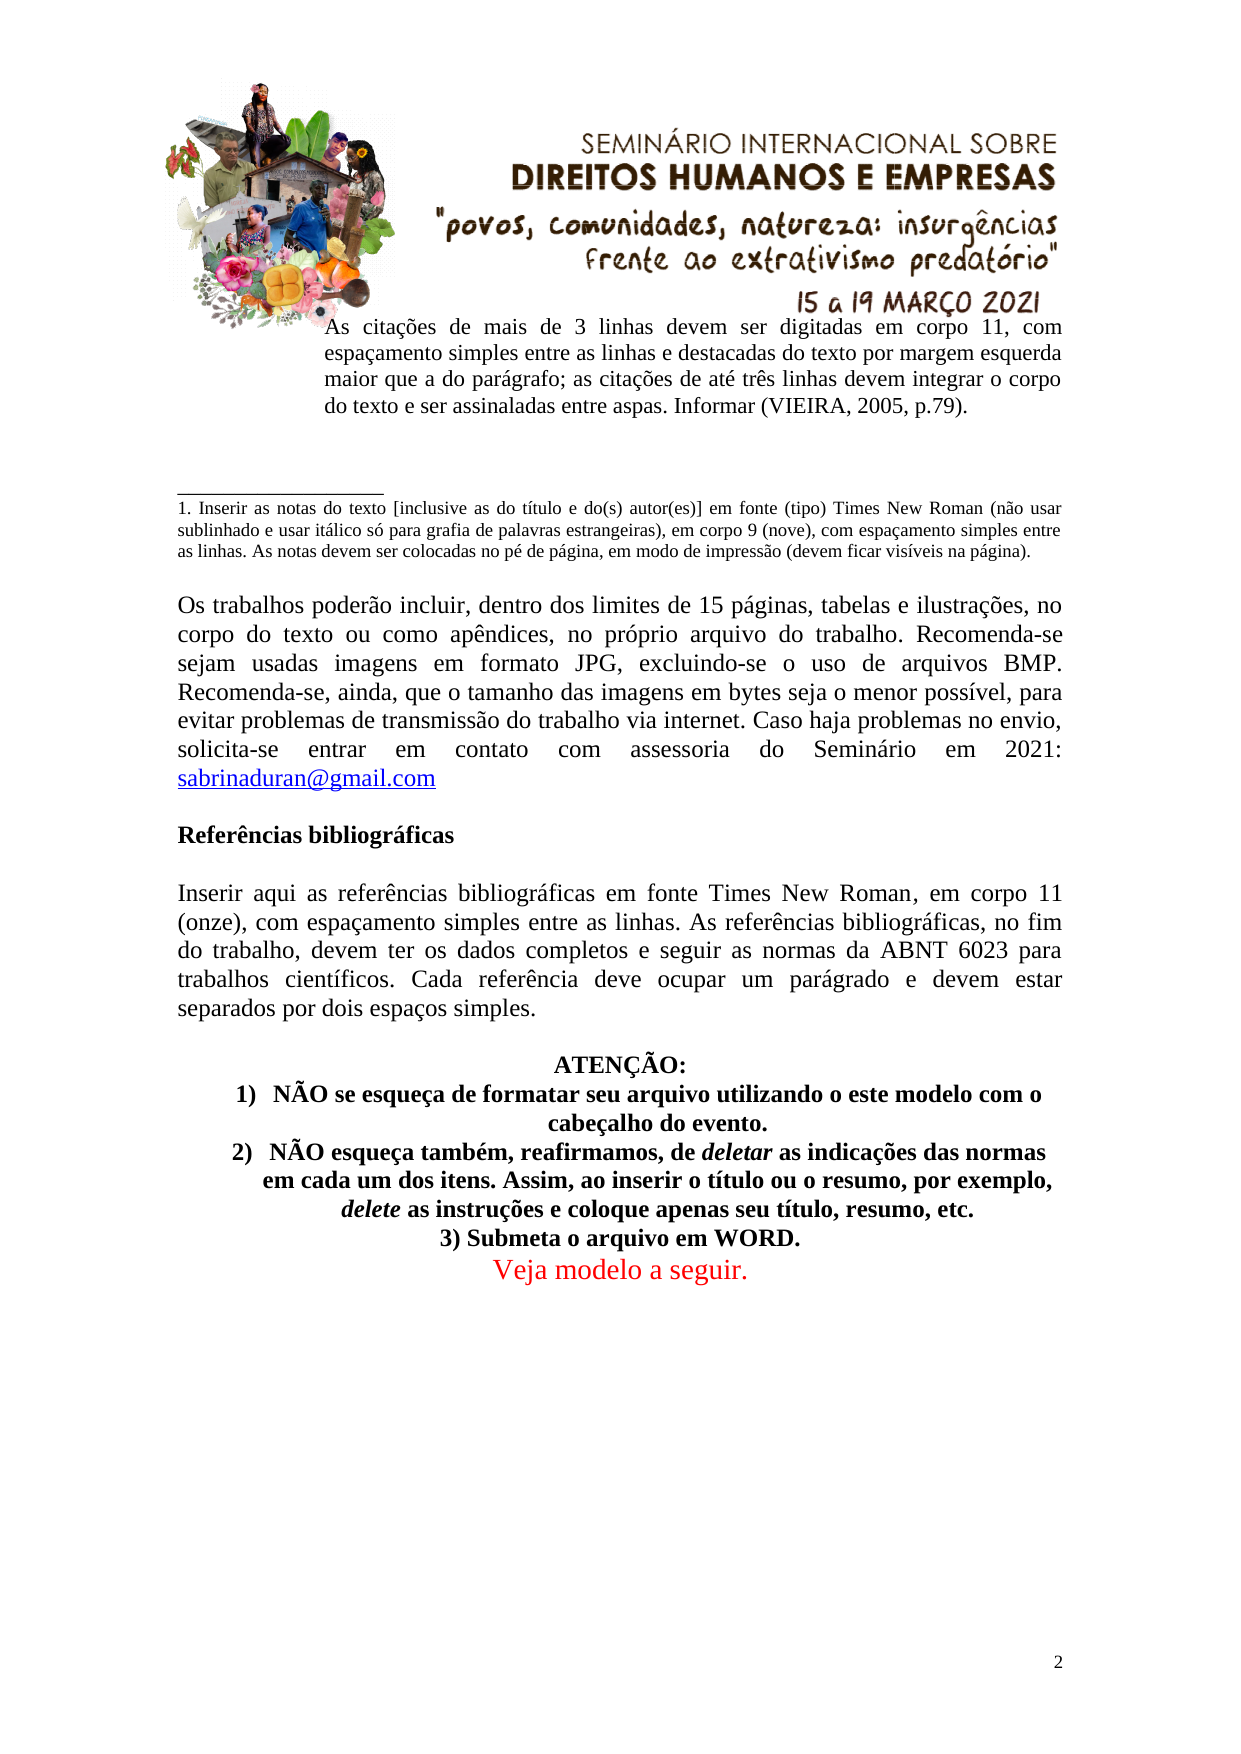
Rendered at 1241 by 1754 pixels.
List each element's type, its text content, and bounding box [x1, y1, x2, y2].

text Inserir aqui as referências bibliográficas em fonte Times New Roman, em corpo 11 (onze), com espaçamento simples entre as linhas. As referências bibliográficas, no fim do trabalho, devem ter os dados completos e seguir as normas da ABNT 6023 para trabalhos científicos. Cada referência deve ocupar um parágrado e devem estar separados por dois espaços simples. [177, 878, 1063, 1022]
text ATENÇÃO: [177, 1051, 1063, 1079]
text 3) Submeta o arquivo em WORD. [177, 1223, 1063, 1252]
list NÃO esqueça também, reafirmamos, de deletar as indicações das normas em cada um dos itens. Assim, ao inserir o título ou o resumo, por exemplo, delete as instruções e coloque apenas seu título, resumo, etc. [215, 1137, 1063, 1223]
text Referências bibliográficas [177, 821, 1063, 849]
list NÃO se esqueça de formatar seu arquivo utilizando o este modelo com o cabeçalho do evento. [215, 1079, 1063, 1137]
text __________________ [177, 471, 1063, 497]
text As citações de mais de 3 linhas devem ser digitadas em corpo 11, com espaçamento simples entre as linhas e destacadas do texto por margem esquerda maior que a do parágrafo; as citações de até três linhas devem integrar o corpo do texto e ser assinaladas entre aspas. Informar (VIEIRA, 2005, p.79). [324, 313, 1063, 418]
text Os trabalhos poderão incluir, dentro dos limites de 15 páginas, tabelas e ilustrações, no corpo do texto ou como apêndices, no próprio arquivo do trabalho. Recomenda-se sejam usadas imagens em formato JPG, excluindo-se o uso de arquivos BMP. Recomenda-se, ainda, que o tamanho das imagens em bytes seja o menor possível, para evitar problemas de transmissão do trabalho via internet. Caso haja problemas no envio, solicita-se entrar em contato com assessoria do Seminário em 2021: sabrinaduran@gmail.com [177, 591, 1063, 792]
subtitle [177, 1252, 1063, 1285]
picture [146, 73, 1124, 346]
text 1. Inserir as notas do texto [inclusive as do título e do(s) autor(es)] em fonte (tipo) Times New Roman (não usar sublinhado e usar itálico só para grafia de palavras estrangeiras), em corpo 9 (nove), com espaçamento simples entre as linhas. As notas devem ser colocadas no pé de página, em modo de impressão (devem ficar visíveis na página). [177, 497, 1063, 562]
